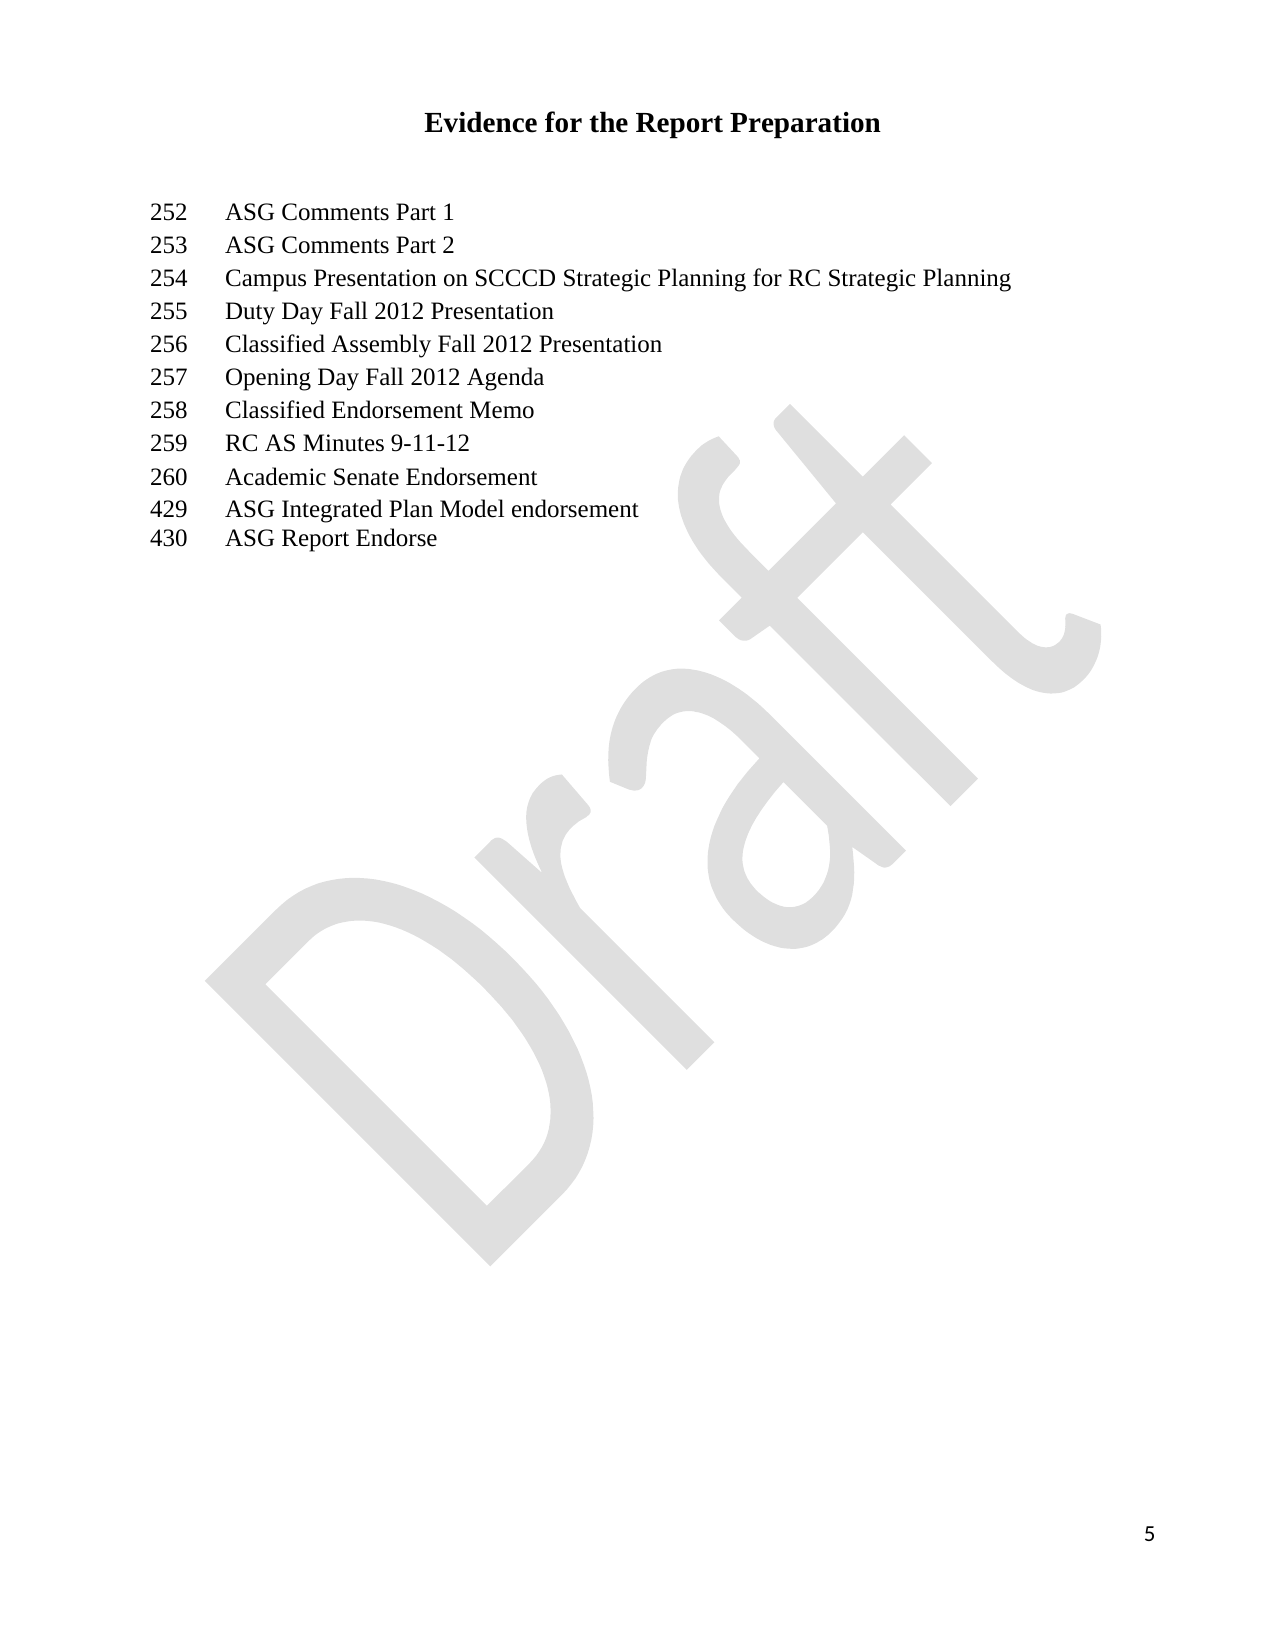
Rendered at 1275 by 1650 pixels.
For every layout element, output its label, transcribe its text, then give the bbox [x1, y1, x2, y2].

text 255 Duty Day Fall 2012 Presentation [150, 296, 1155, 325]
text 258 Classified Endorsement Memo [150, 396, 1155, 424]
text 252 ASG Comments Part 1 [150, 197, 1155, 226]
text 429 ASG Integrated Plan Model endorsement [150, 494, 1155, 523]
text Evidence for the Report Preparation [150, 105, 1155, 138]
text 257 Opening Day Fall 2012 Agenda [150, 362, 1155, 391]
text 253 ASG Comments Part 2 [150, 230, 1155, 259]
text 260 Academic Senate Endorsement [150, 462, 1155, 490]
text 430 ASG Report Endorse [150, 523, 1155, 552]
text 256 Classified Assembly Fall 2012 Presentation [150, 329, 1155, 358]
text 259 RC AS Minutes 9-11-12 [150, 428, 1155, 457]
text 254 Campus Presentation on SCCCD Strategic Planning for RC Strategic Planning [150, 263, 1155, 292]
